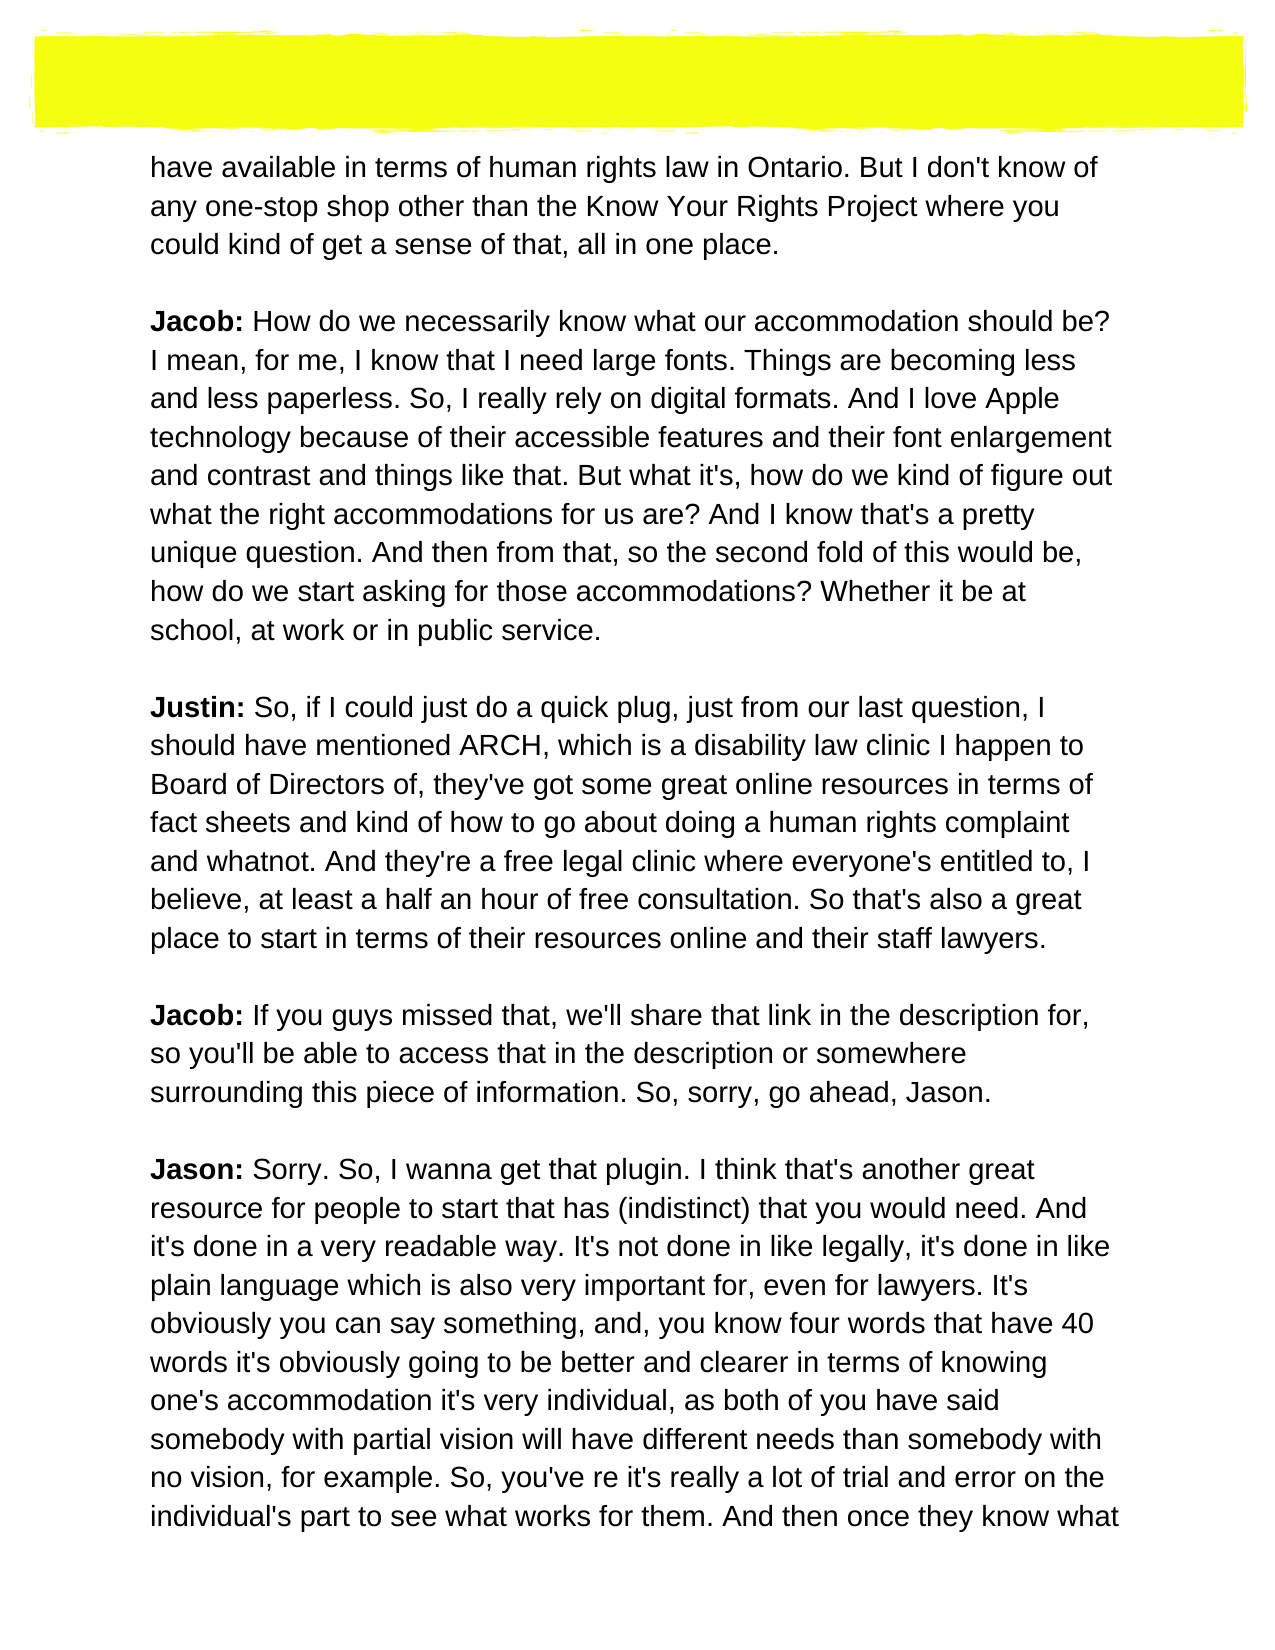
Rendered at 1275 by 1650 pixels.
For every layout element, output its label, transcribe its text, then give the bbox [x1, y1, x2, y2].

text Justin: So, if I could just do a quick plug, just from our last question, I should have mentioned ARCH, which is a disability law clinic I happen to Board of Directors of, they've got some great online resources in terms of fact sheets and kind of how to go about doing a human rights complaint and whatnot. And they're a free legal clinic where everyone's entitled to, I believe, at least a half an hour of free consultation. So that's also a great place to start in terms of their resources online and their staff lawyers. [150, 689, 1125, 954]
text Jacob: If you guys missed that, we'll share that link in the description for, so you'll be able to access that in the description or somewhere surrounding this piece of information. So, sorry, go ahead, Jason. [150, 998, 1125, 1108]
text Jacob: How do we necessarily know what our accommodation should be? I mean, for me, I know that I need large fonts. Things are becoming less and less paperless. So, I really rely on digital formats. And I love Apple technology because of their accessible features and their font enlargement and contrast and things like that. But what it's, how do we kind of figure out what the right accommodations for us are? And I know that's a pretty unique question. And then from that, so the second fold of this would be, how do we start asking for those accommodations? Whether it be at school, at work or in public service. [150, 304, 1125, 646]
picture [28, 28, 1250, 135]
